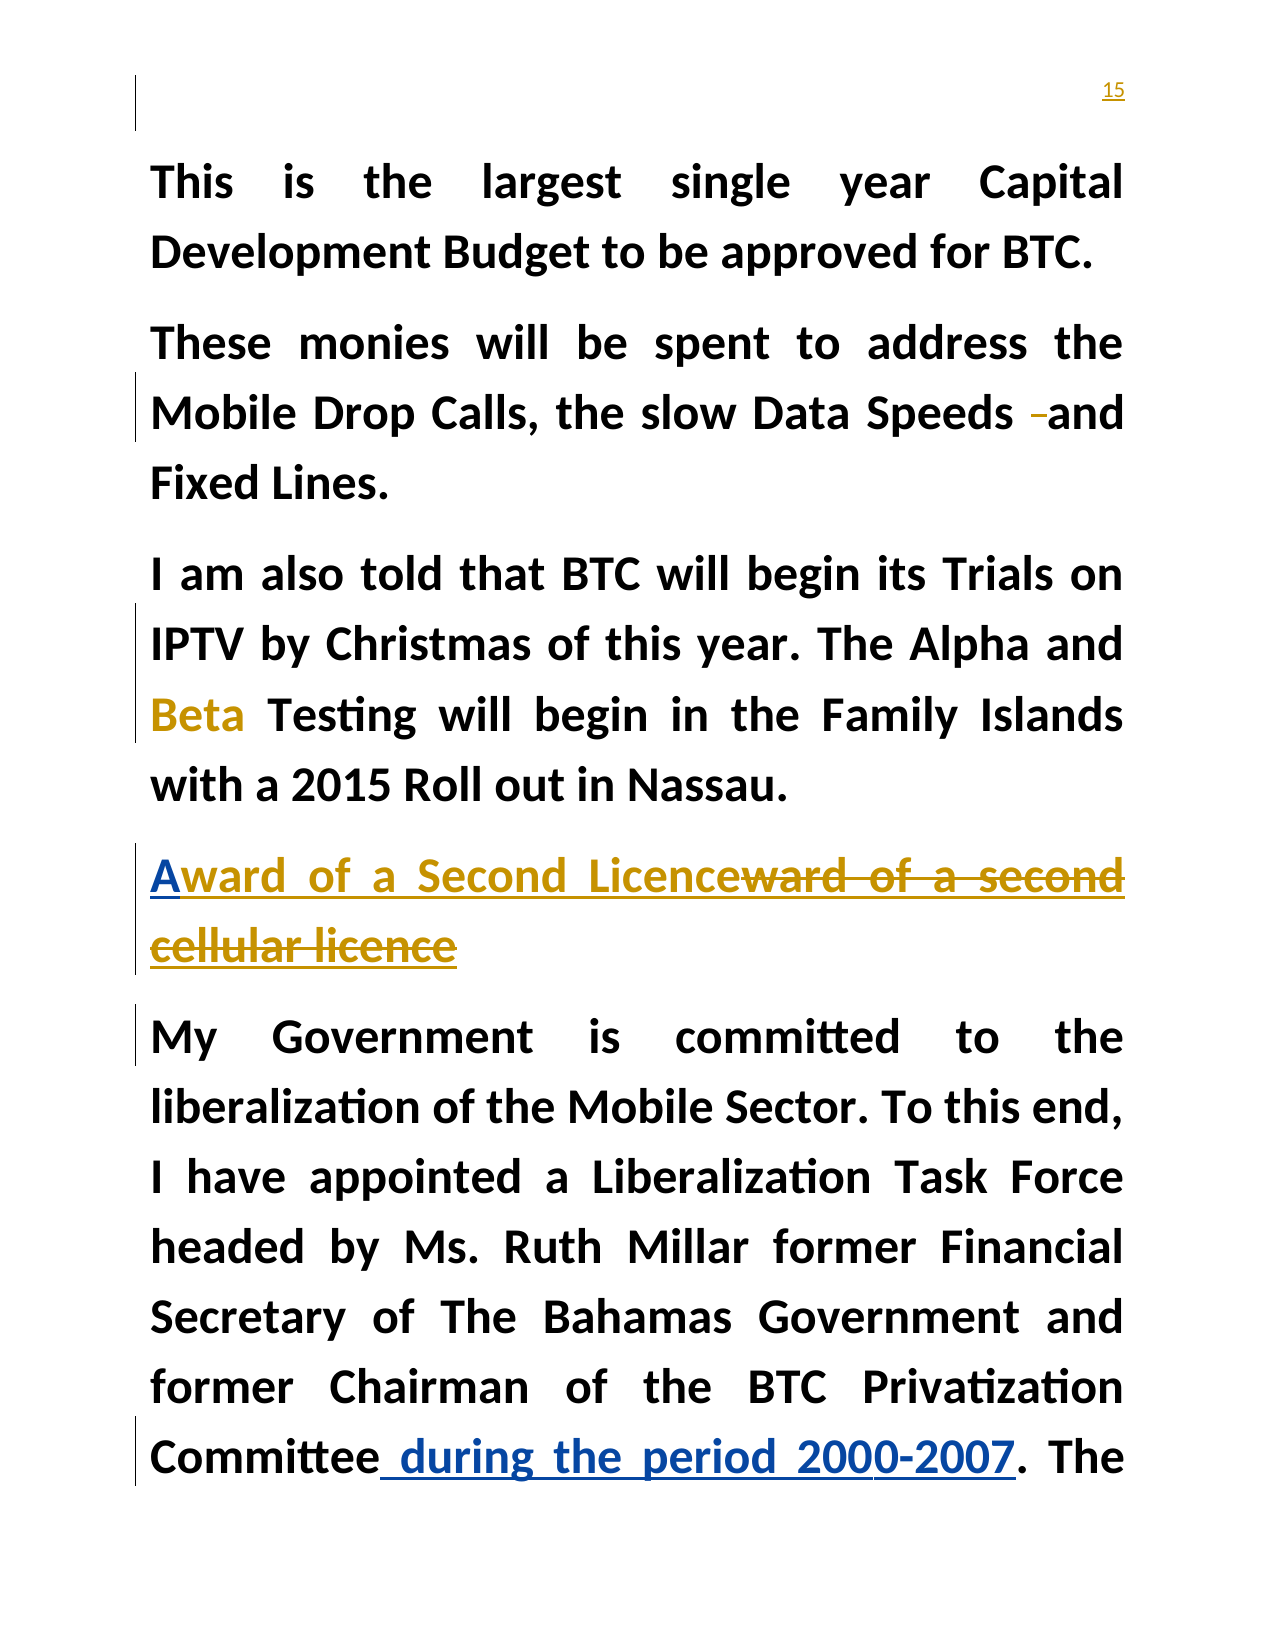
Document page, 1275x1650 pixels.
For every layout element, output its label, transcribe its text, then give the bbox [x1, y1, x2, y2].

text These monies will be spent to address the Mobile Drop Calls, the slow Data Speeds and Fixed Lines. [150, 311, 1125, 512]
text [150, 1004, 1125, 1486]
text I am also told that BTC will begin its Trials on IPTV by Christmas of this year. The Alpha and Beta Testing will begin in the Family Islands with a 2015 Roll out in Nassau. [150, 542, 1125, 813]
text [150, 150, 1125, 281]
